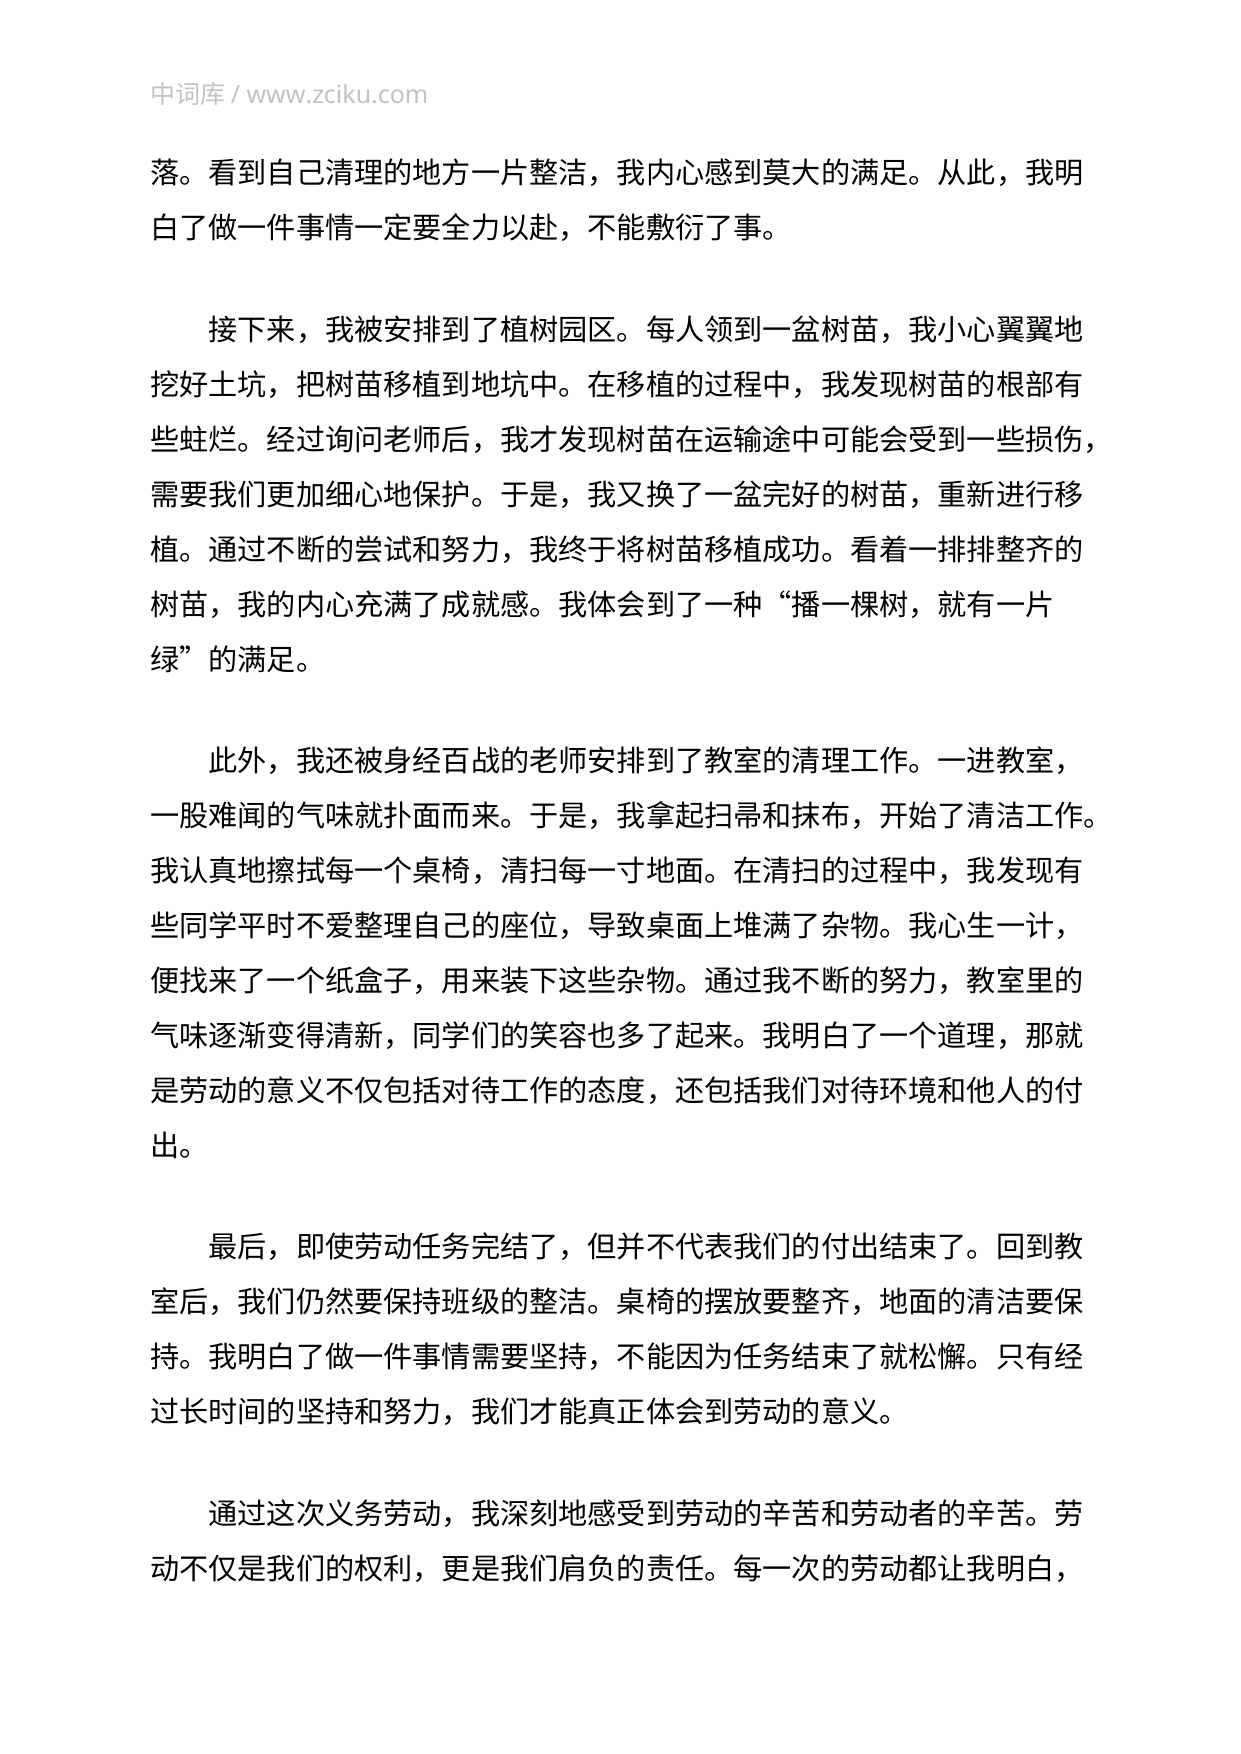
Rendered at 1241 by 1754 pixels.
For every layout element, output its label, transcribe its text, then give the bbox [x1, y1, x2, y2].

text 最后，即使劳动任务完结了，但并不代表我们的付出结束了。回到教室后，我们仍然要保持班级的整洁。桌椅的摆放要整齐，地面的清洁要保持。我明白了做一件事情需要坚持，不能因为任务结束了就松懈。只有经过长时间的坚持和努力，我们才能真正体会到劳动的意义。 [150, 1224, 1090, 1431]
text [150, 150, 1090, 247]
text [150, 1490, 1090, 1587]
text 此外，我还被身经百战的老师安排到了教室的清理工作。一进教室，一股难闻的气味就扑面而来。于是，我拿起扫帚和抹布，开始了清洁工作。我认真地擦拭每一个桌椅，清扫每一寸地面。在清扫的过程中，我发现有些同学平时不爱整理自己的座位，导致桌面上堆满了杂物。我心生一计，便找来了一个纸盒子，用来装下这些杂物。通过我不断的努力，教室里的气味逐渐变得清新，同学们的笑容也多了起来。我明白了一个道理，那就是劳动的意义不仅包括对待工作的态度，还包括我们对待环境和他人的付出。 [150, 738, 1090, 1164]
text 接下来，我被安排到了植树园区。每人领到一盆树苗，我小心翼翼地挖好土坑，把树苗移植到地坑中。在移植的过程中，我发现树苗的根部有些蛀烂。经过询问老师后，我才发现树苗在运输途中可能会受到一些损伤，需要我们更加细心地保护。于是，我又换了一盆完好的树苗，重新进行移植。通过不断的尝试和努力，我终于将树苗移植成功。看着一排排整齐的树苗，我的内心充满了成就感。我体会到了一种“播一棵树，就有一片绿”的满足。 [150, 307, 1090, 678]
